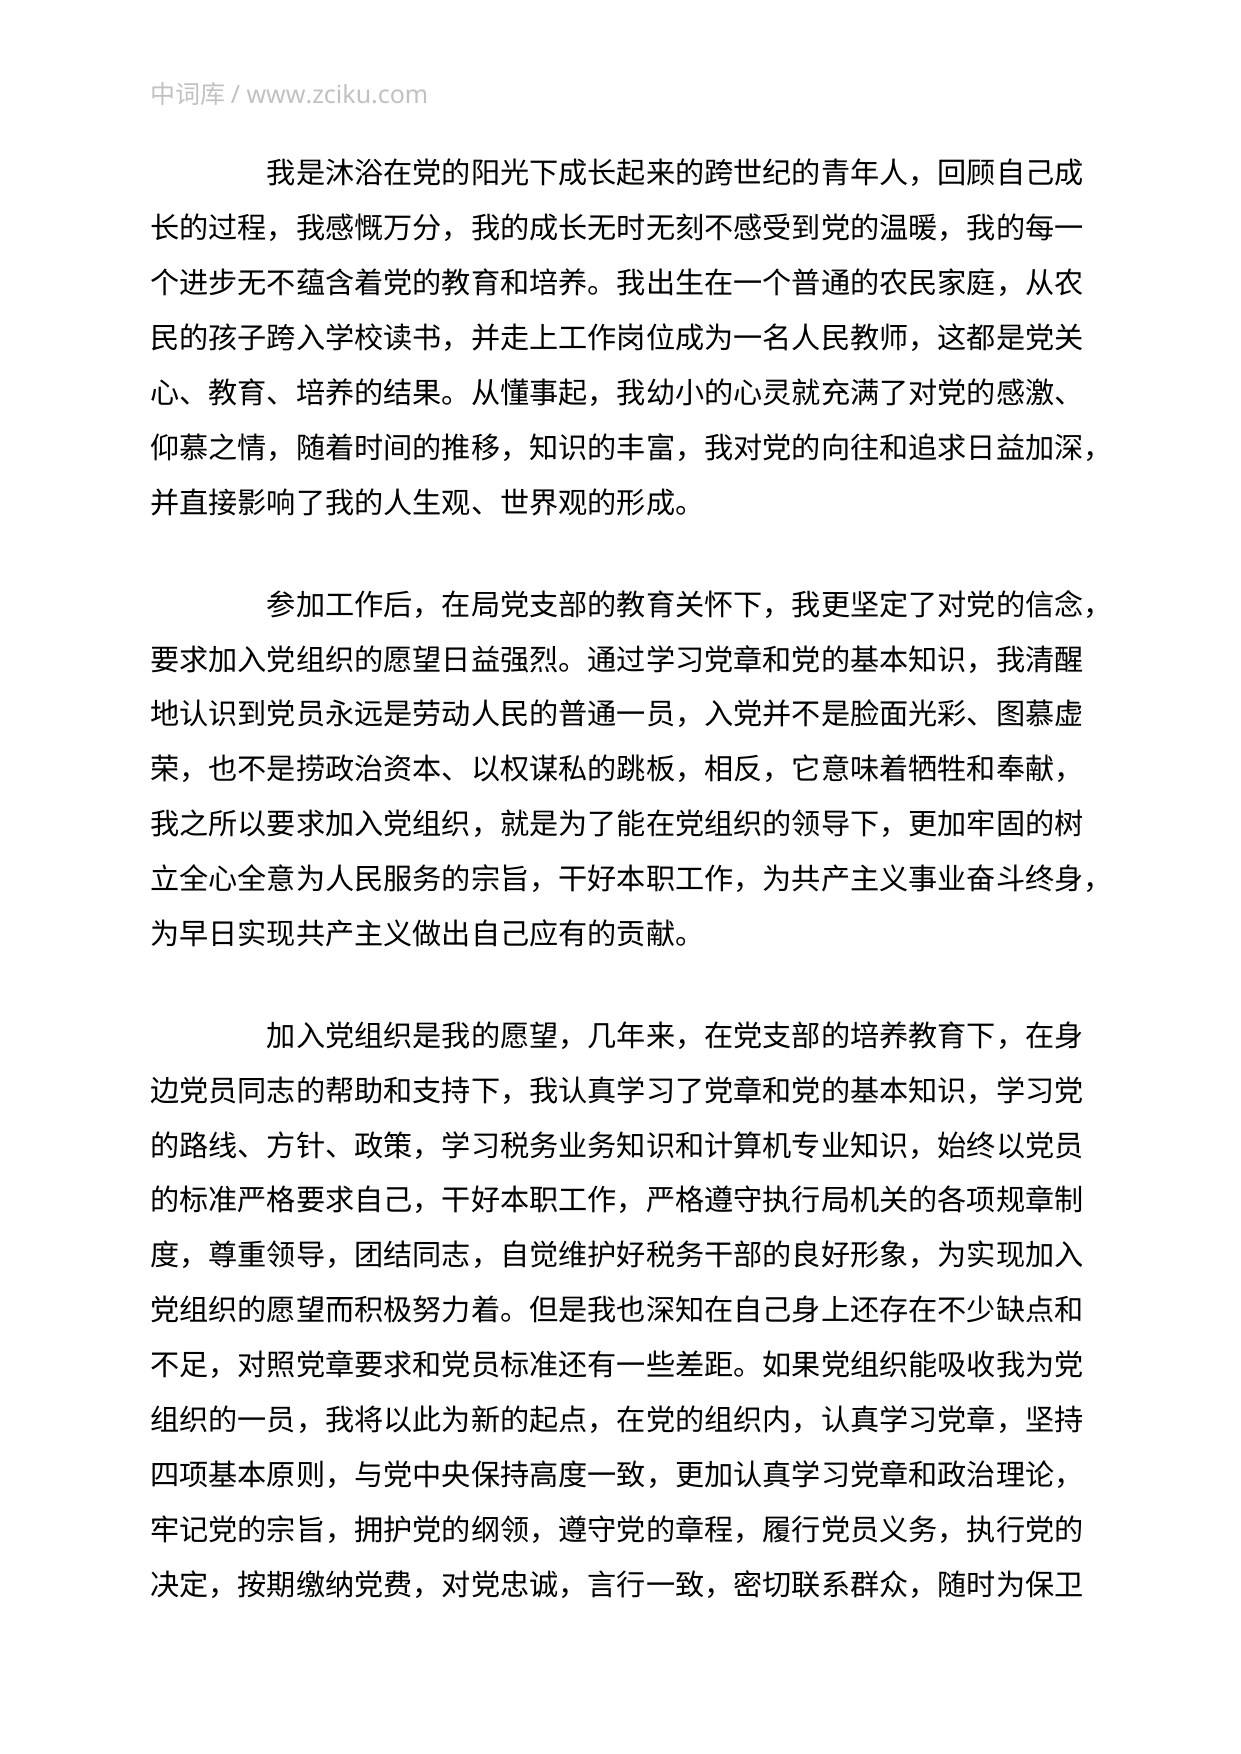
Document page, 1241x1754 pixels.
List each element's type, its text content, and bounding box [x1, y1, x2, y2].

text 我是沐浴在党的阳光下成长起来的跨世纪的青年人，回顾自己成长的过程，我感慨万分，我的成长无时无刻不感受到党的温暖，我的每一个进步无不蕴含着党的教育和培养。我出生在一个普通的农民家庭，从农民的孩子跨入学校读书，并走上工作岗位成为一名人民教师，这都是党关心、教育、培养的结果。从懂事起，我幼小的心灵就充满了对党的感激、仰慕之情，随着时间的推移，知识的丰富，我对党的向往和追求日益加深，并直接影响了我的人生观、世界观的形成。 [150, 150, 1090, 522]
text 参加工作后，在局党支部的教育关怀下，我更坚定了对党的信念，要求加入党组织的愿望日益强烈。通过学习党章和党的基本知识，我清醒地认识到党员永远是劳动人民的普通一员，入党并不是脸面光彩、图慕虚荣，也不是捞政治资本、以权谋私的跳板，相反，它意味着牺牲和奉献，我之所以要求加入党组织，就是为了能在党组织的领导下，更加牢固的树立全心全意为人民服务的宗旨，干好本职工作，为共产主义事业奋斗终身，为早日实现共产主义做出自己应有的贡献。 [150, 581, 1090, 953]
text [150, 1012, 1090, 1603]
